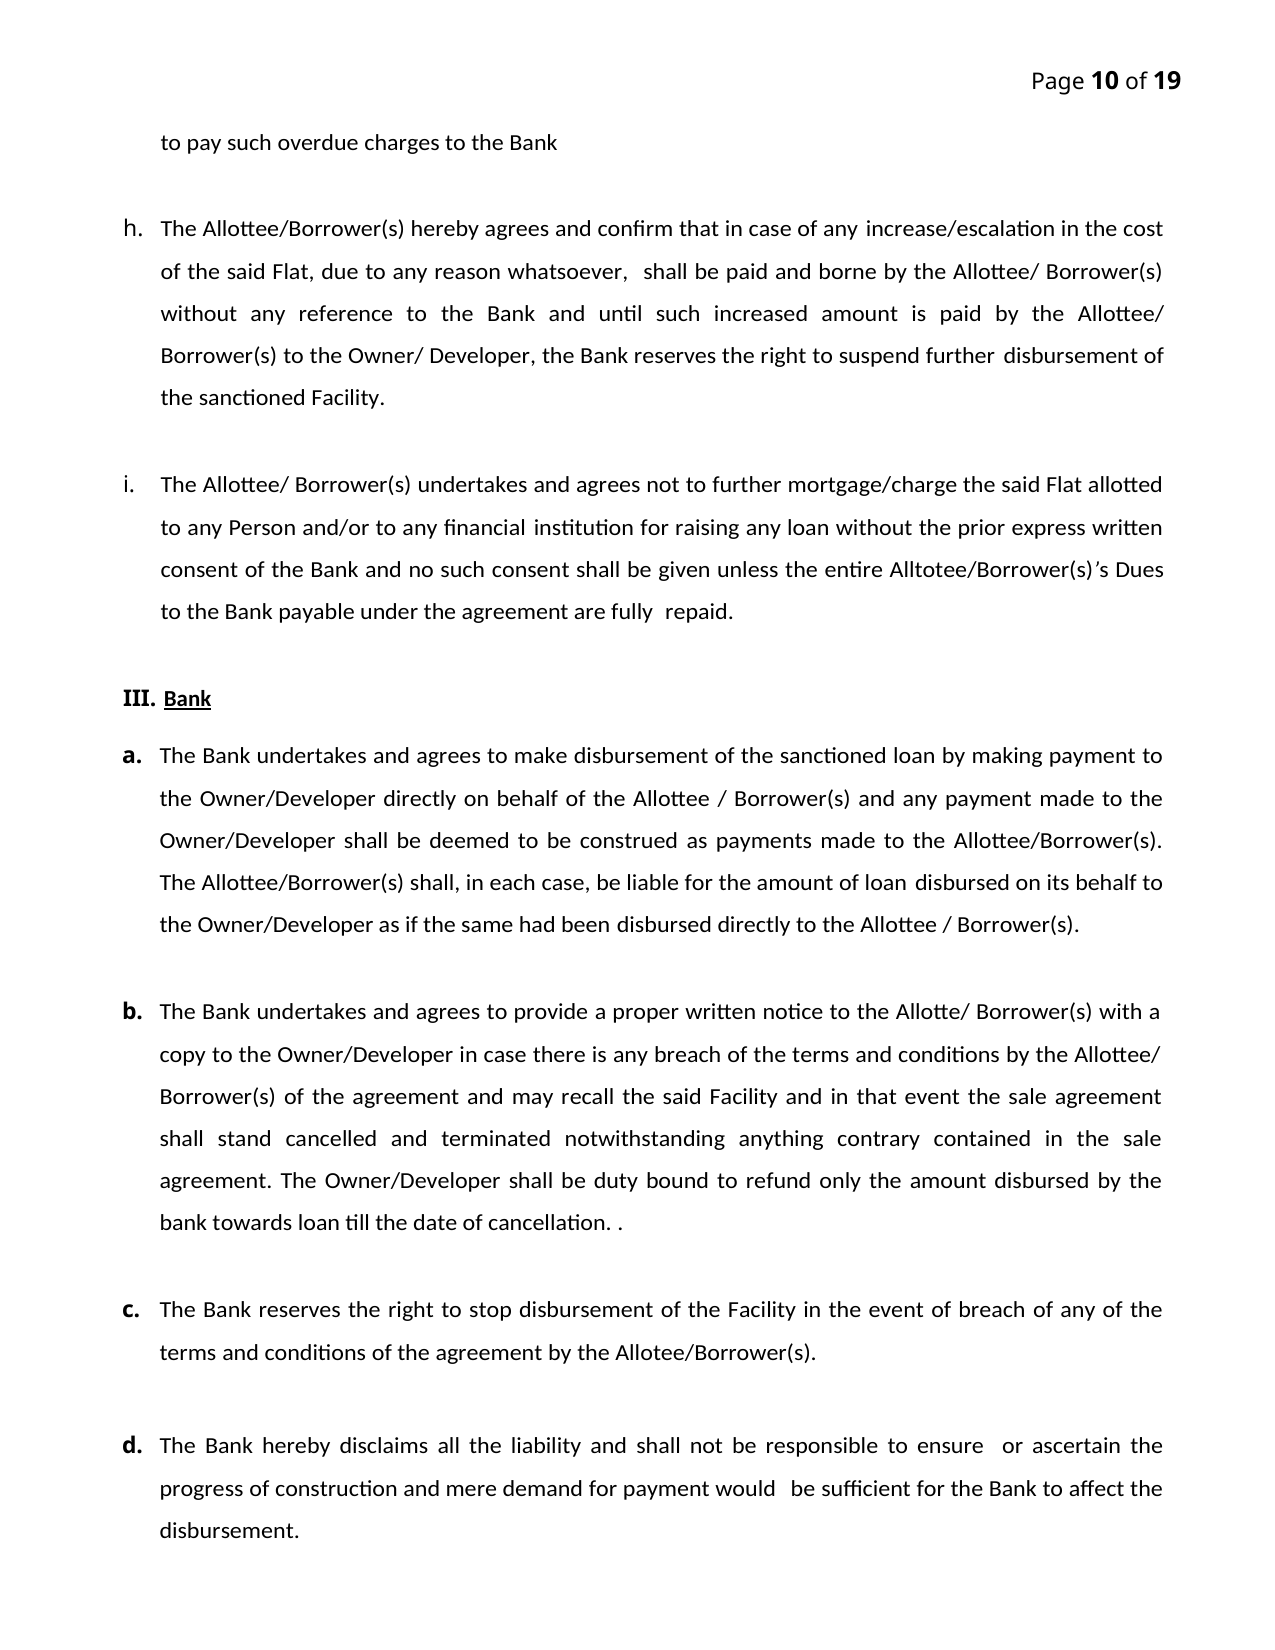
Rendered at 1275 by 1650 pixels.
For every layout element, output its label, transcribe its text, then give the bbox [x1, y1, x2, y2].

list The Allottee/Borrower(s) hereby agrees and confirm that in case of any increase/escalation in the cost of the said Flat, due to any reason whatsoever, shall be paid and borne by the Allottee/ Borrower(s) without any reference to the Bank and until such increased amount is paid by the Allottee/ Borrower(s) to the Owner/ Developer, the Bank reserves the right to suspend further disbursement of the sanctioned Facility. [123, 212, 1164, 411]
list The Bank undertakes and agrees to make disbursement of the sanctioned loan by making payment to the Owner/Developer directly on behalf of the Allottee / Borrower(s) and any payment made to the Owner/Developer shall be deemed to be construed as payments made to the Allottee/Borrower(s). The Allottee/Borrower(s) shall, in each case, be liable for the amount of loan disbursed on its behalf to the Owner/Developer as if the same had been disbursed directly to the Allottee / Borrower(s). [122, 739, 1164, 938]
list The Bank reserves the right to stop disbursement of the Facility in the event of breach of any of the terms and conditions of the agreement by the Allotee/Borrower(s). [122, 1293, 1164, 1366]
subtitle Bank [123, 682, 1164, 713]
list The Bank undertakes and agrees to provide a proper written notice to the Allotte/ Borrower(s) with a copy to the Owner/Developer in case there is any breach of the terms and conditions by the Allottee/ Borrower(s) of the agreement and may recall the said Facility and in that event the sale agreement shall stand cancelled and terminated notwithstanding anything contrary contained in the sale agreement. The Owner/Developer shall be duty bound to refund only the amount disbursed by the bank towards loan till the date of cancellation. . [122, 994, 1164, 1236]
list The Allottee/ Borrower(s) undertakes and agrees not to further mortgage/charge the said Flat allotted to any Person and/or to any financial institution for raising any loan without the prior express written consent of the Bank and no such consent shall be given unless the entire Alltotee/Borrower(s)’s Dues to the Bank payable under the agreement are fully repaid. [123, 468, 1164, 625]
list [123, 128, 1164, 156]
list The Bank hereby disclaims all the liability and shall not be responsible to ensure or ascertain the progress of construction and mere demand for payment would be sufficient for the Bank to affect the disbursement. [122, 1429, 1164, 1544]
